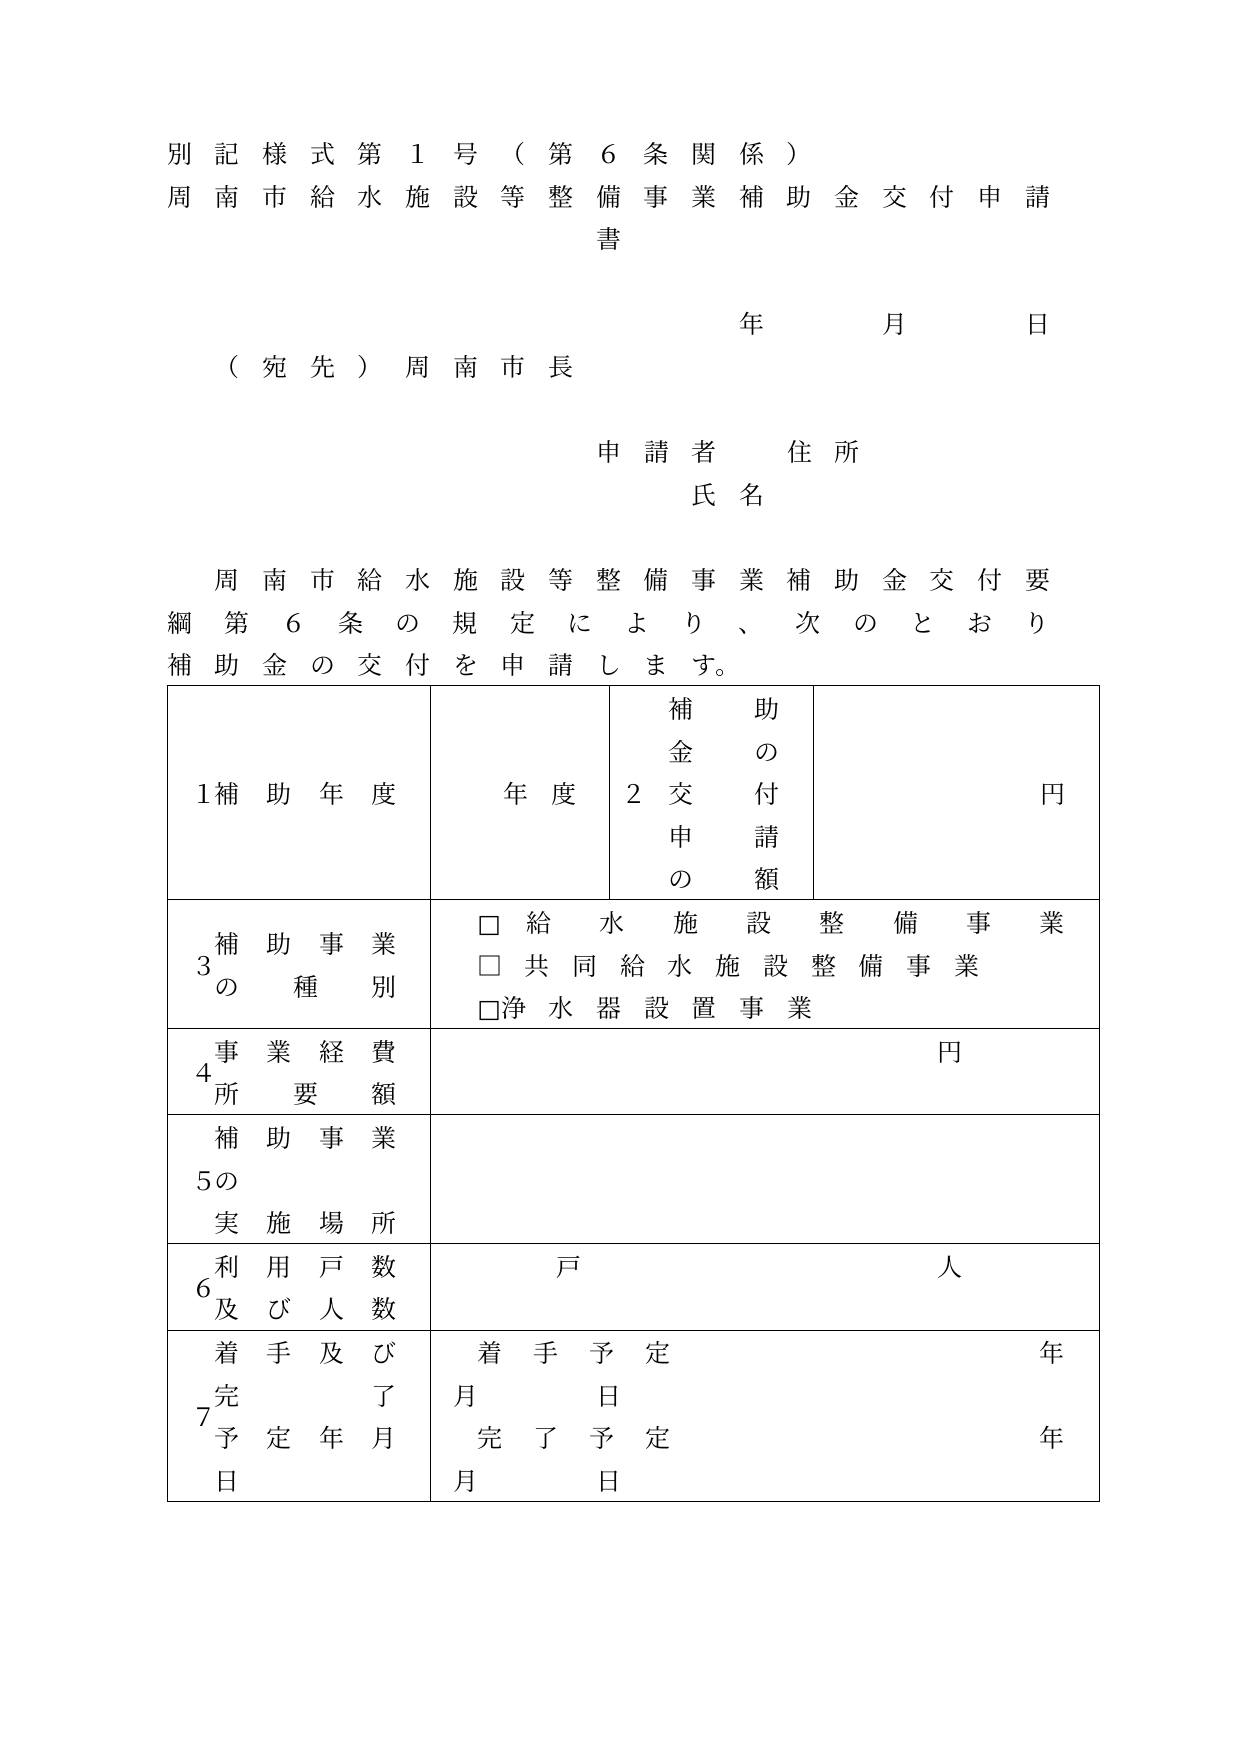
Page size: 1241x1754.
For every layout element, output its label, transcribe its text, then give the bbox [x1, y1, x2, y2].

table_header 年度 [431, 686, 609, 899]
table_cell 着手予定 年 月 日 完了予定 年 月 日 [431, 1331, 1099, 1501]
table_cell ７ [168, 1331, 203, 1501]
table_cell ６ [168, 1244, 203, 1329]
table_cell 補助事業の種別 [203, 900, 430, 1028]
text （宛先）周南市長 [167, 344, 1073, 387]
table_cell ４ [168, 1029, 203, 1114]
text 別記様式第１号（第６条関係） [167, 131, 1073, 174]
table_header 補助年度 [203, 686, 430, 899]
table_cell 補助事業の 実施場所 [203, 1115, 430, 1243]
text 周南市給水施設等整備事業補助金交付申請書 [167, 174, 1073, 259]
table_header １ [168, 686, 203, 899]
table_cell 戸 人 [431, 1244, 1099, 1329]
table_header ２ [610, 686, 646, 899]
table_header 円 [814, 686, 1099, 899]
table_header 補助金の 交付申請の額 [646, 686, 813, 899]
table_cell 事業経費所要額 [203, 1029, 430, 1114]
text 周南市給水施設等整備事業補助金交付要綱第６条の規定により、次のとおり 補助金の交付を申請します。 [167, 557, 1073, 685]
text 年 月 日 [167, 302, 1073, 344]
table_cell □給水施設整備事業 □共同給水施設整備事業 □浄水器設置事業 [431, 900, 1099, 1028]
table_cell 着手及び完了 予定年月日 [203, 1331, 430, 1501]
table_cell ５ [168, 1115, 203, 1243]
text 申請者 住所 [167, 429, 1073, 472]
table_cell 円 [431, 1029, 1099, 1114]
table_cell 利用戸数及び人数 [203, 1244, 430, 1329]
text 氏名 [167, 472, 1073, 515]
table_cell ３ [168, 900, 203, 1028]
table_cell [431, 1115, 1099, 1243]
